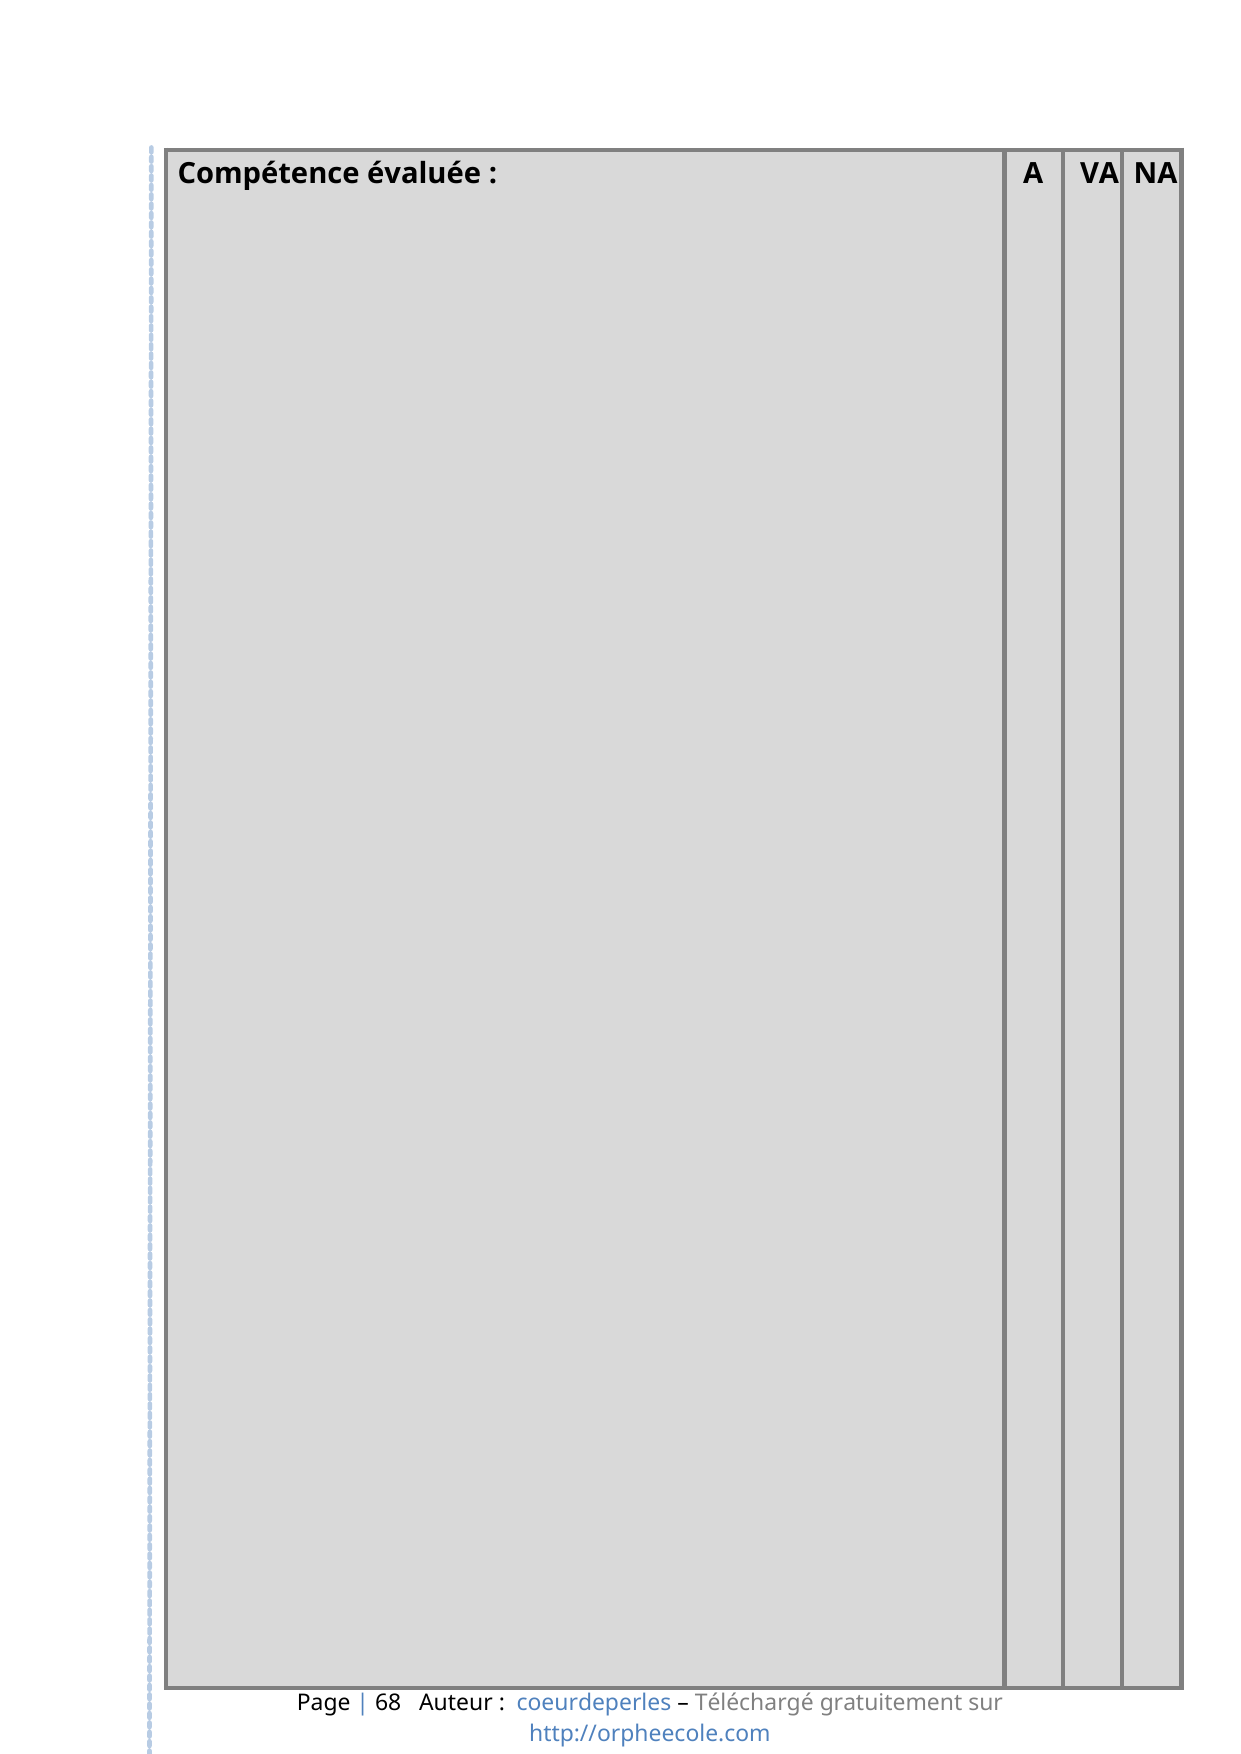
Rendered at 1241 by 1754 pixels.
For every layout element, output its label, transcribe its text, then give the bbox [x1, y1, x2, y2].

table_header VA [1065, 152, 1120, 1686]
table_header NA [1124, 152, 1179, 1686]
table_header Compétence évaluée : [168, 152, 1002, 1686]
table_header A [1007, 152, 1061, 1686]
